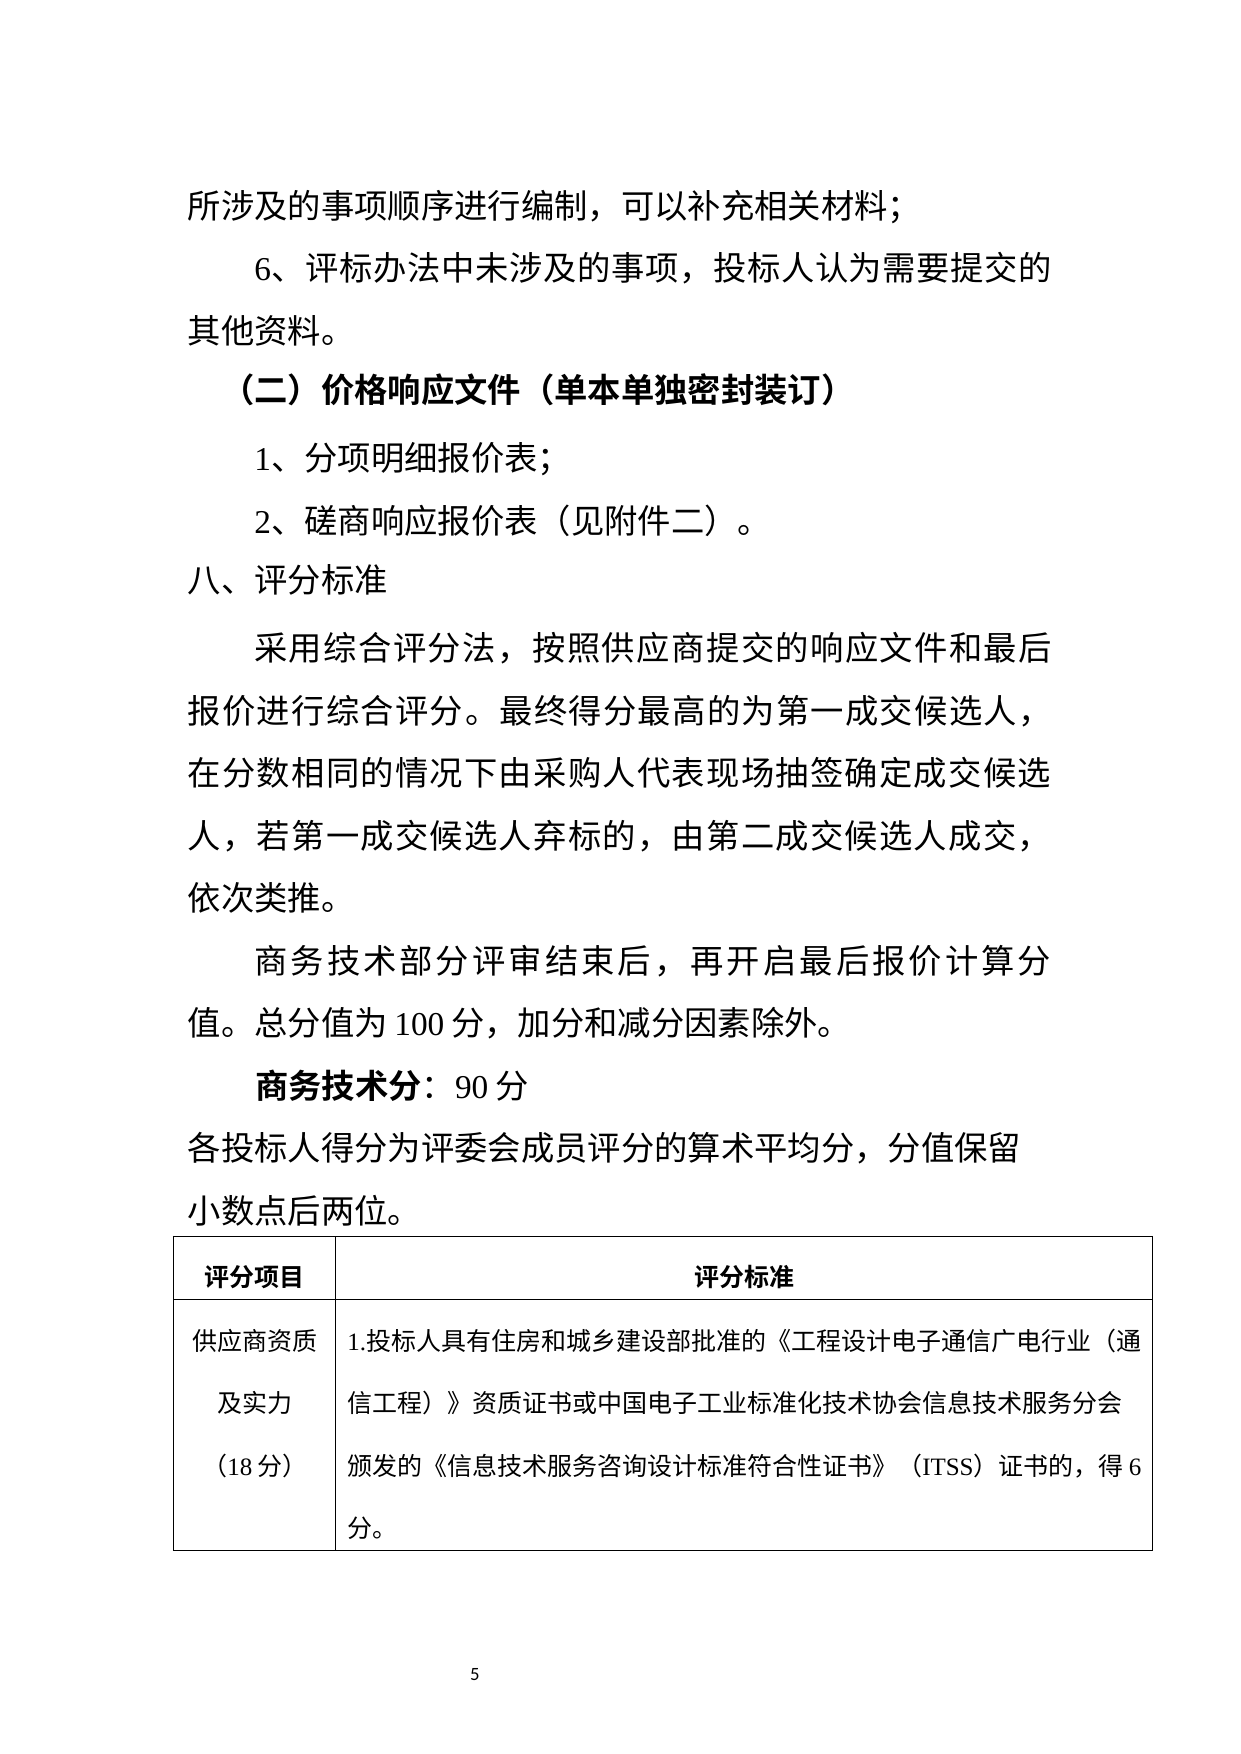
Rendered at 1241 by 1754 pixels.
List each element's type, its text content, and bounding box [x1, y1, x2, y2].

table_header 评分项目 [174, 1237, 335, 1299]
text 采用综合评分法，按照供应商提交的响应文件和最后报价进行综合评分。最终得分最高的为第一成交候选人，在分数相同的情况下由采购人代表现场抽签确定成交候选人，若第一成交候选人弃标的，由第二成交候选人成交，依次类推。 [187, 611, 1053, 923]
table_header 评分标准 [336, 1237, 1152, 1299]
text 1、分项明细报价表； [187, 421, 1053, 483]
text 各投标人得分为评委会成员评分的算术平均分，分值保留小数点后两位。 [187, 1111, 1053, 1236]
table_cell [336, 1300, 1152, 1550]
text 2、磋商响应报价表（见附件二）。 [187, 483, 1053, 546]
table_cell 供应商资质及实力 （18分） [174, 1300, 335, 1550]
text 商务技术分：90分 [188, 1048, 1053, 1111]
text （二）价格响应文件（单本单独密封装订） [187, 356, 1053, 421]
text 6、评标办法中未涉及的事项，投标人认为需要提交的其他资料。 [187, 231, 1053, 356]
text 商务技术部分评审结束后，再开启最后报价计算分值。总分值为100分，加分和减分因素除外。 [187, 923, 1053, 1048]
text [187, 168, 1073, 231]
text 八、评分标准 [187, 546, 1053, 611]
